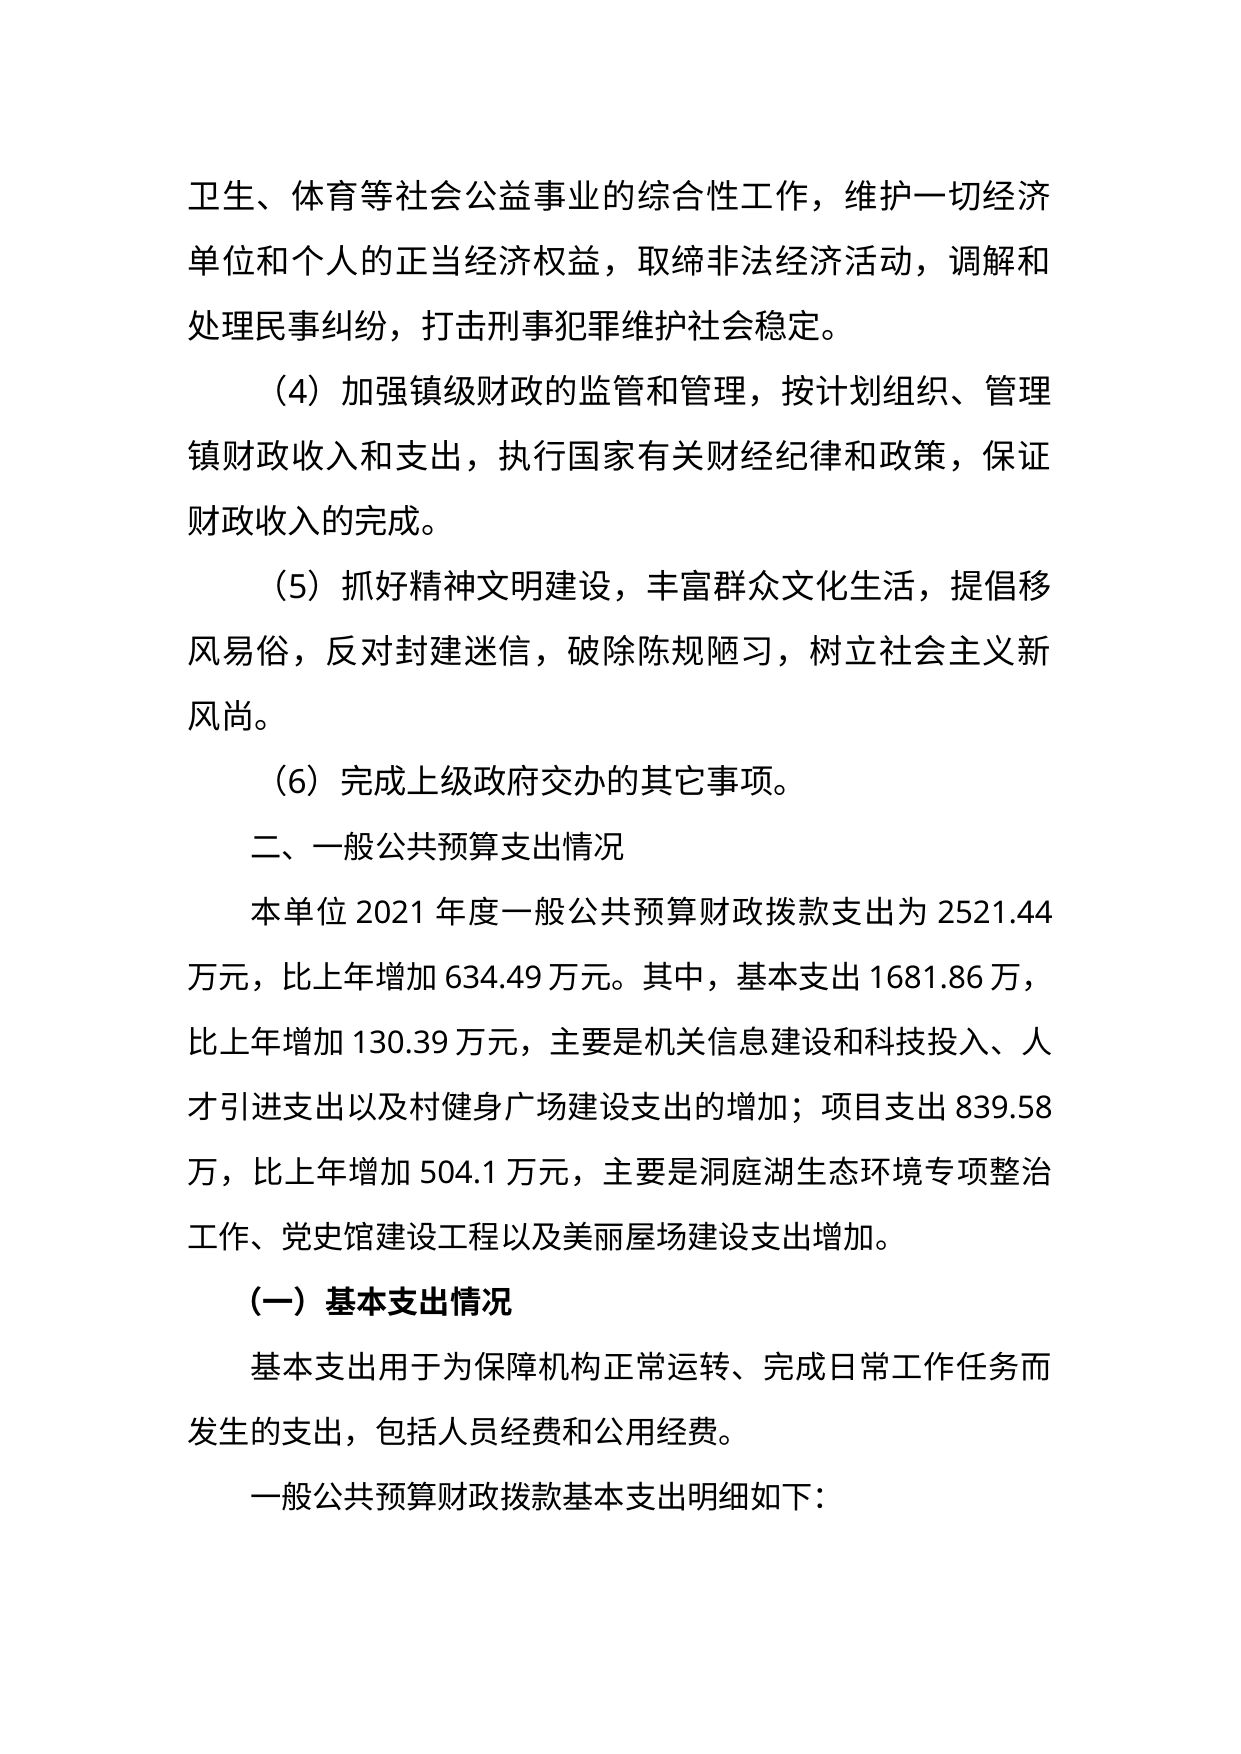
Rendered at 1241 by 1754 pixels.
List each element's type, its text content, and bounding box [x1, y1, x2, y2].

text 基本支出用于为保障机构正常运转、完成日常工作任务而发生的支出，包括人员经费和公用经费。 [187, 1332, 1053, 1462]
list 二、一般公共预算支出情况 [187, 812, 1053, 877]
text （4）加强镇级财政的监管和管理，按计划组织、管理镇财政收入和支出，执行国家有关财经纪律和政策，保证财政收入的完成。 [187, 357, 1053, 552]
text （5）抓好精神文明建设，丰富群众文化生活，提倡移风易俗，反对封建迷信，破除陈规陋习，树立社会主义新风尚。 [187, 552, 1053, 747]
text （6）完成上级政府交办的其它事项。 [187, 747, 1053, 812]
text 本单位2021年度一般公共预算财政拨款支出为2521.44万元，比上年增加634.49万元。其中，基本支出1681.86万，比上年增加130.39万元，主要是机关信息建设和科技投入、人才引进支出以及村健身广场建设支出的增加；项目支出839.58万，比上年增加504.1万元，主要是洞庭湖生态环境专项整治工作、党史馆建设工程以及美丽屋场建设支出增加。 [187, 877, 1053, 1267]
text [187, 162, 1053, 357]
text 一般公共预算财政拨款基本支出明细如下： [187, 1462, 1053, 1527]
text （一）基本支出情况 [187, 1267, 1053, 1332]
